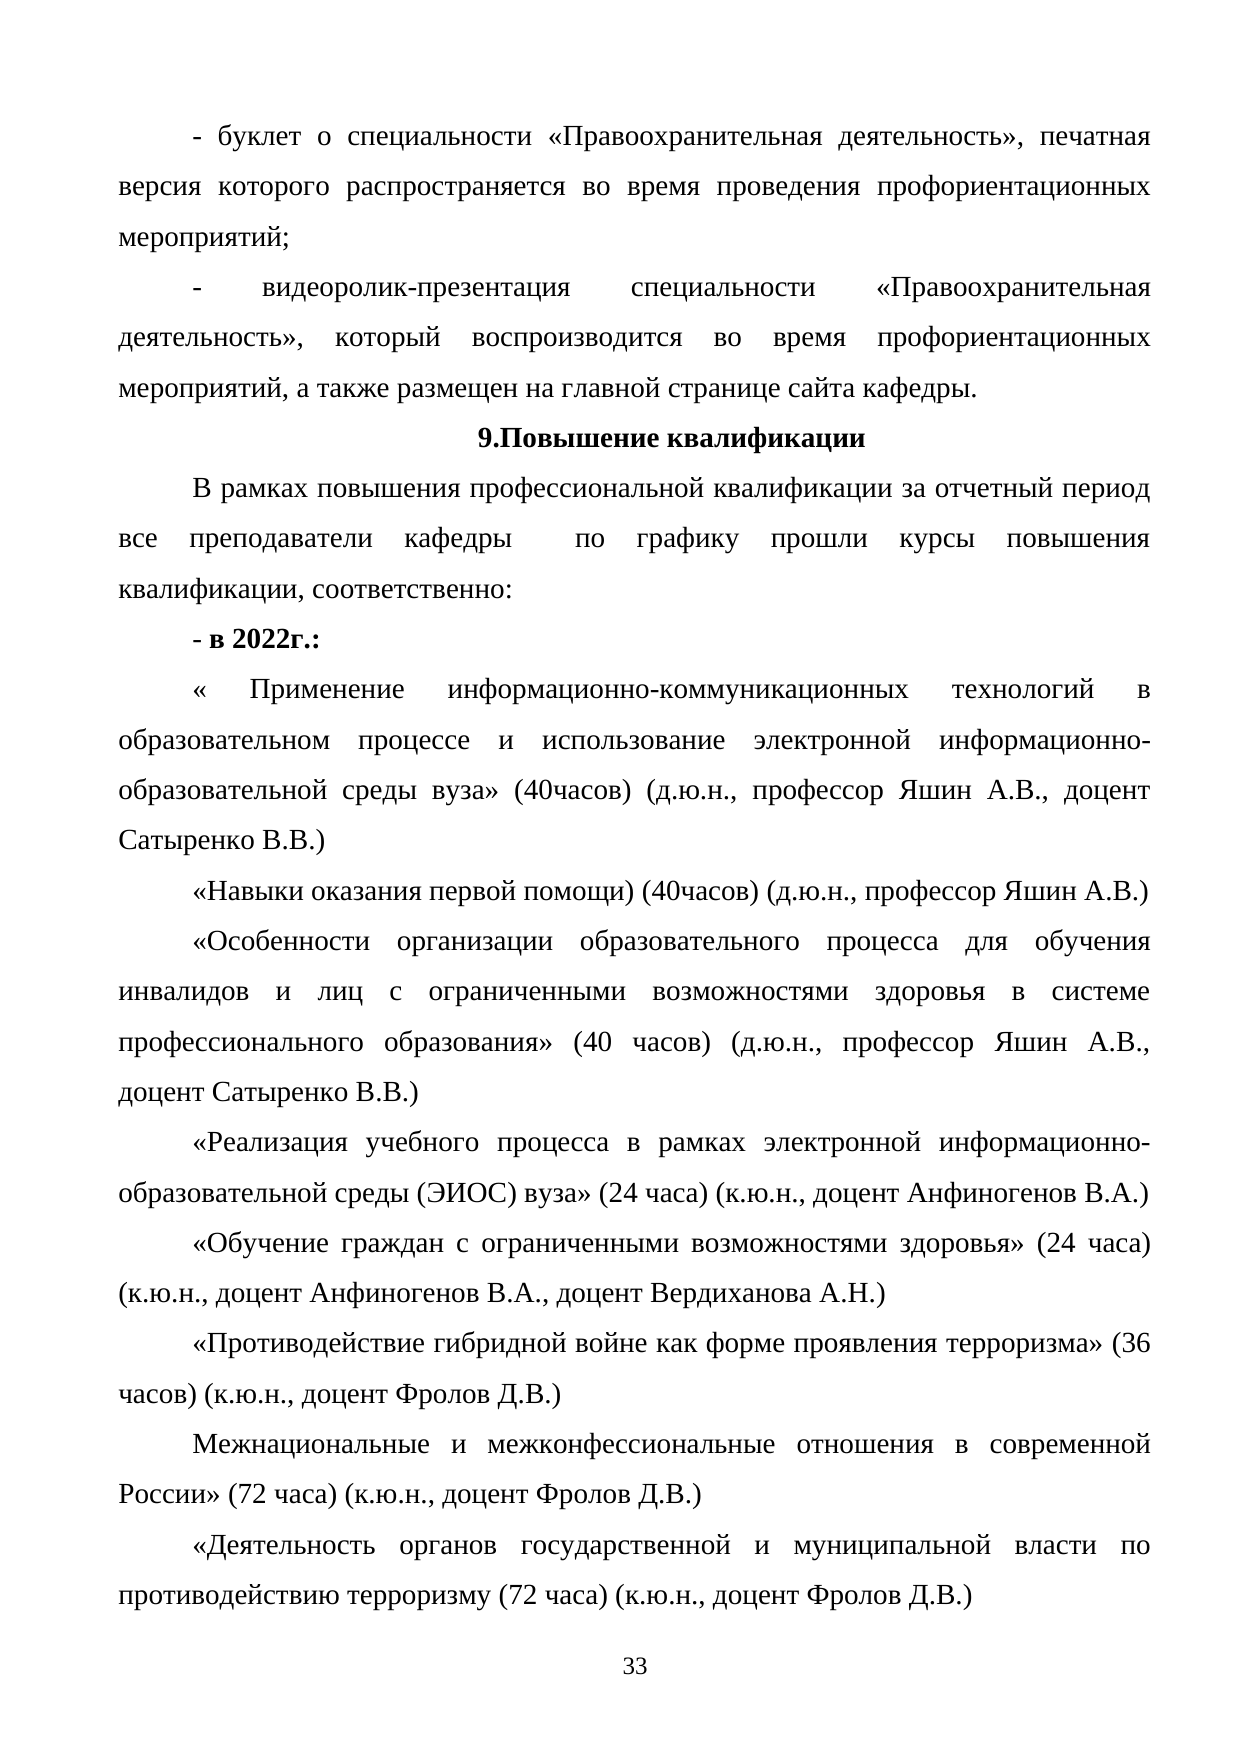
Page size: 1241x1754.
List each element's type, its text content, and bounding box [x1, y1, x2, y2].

text « Применение информационно-коммуникационных технологий в образовательном процессе и использование электронной информационно-образовательной среды вуза» (40часов) (д.ю.н., профессор Яшин А.В., доцент Сатыренко В.В.) [118, 672, 1152, 856]
text «Деятельность органов государственной и муниципальной власти по противодействию терроризму (72 часа) (к.ю.н., доцент Фролов Д.В.) [118, 1527, 1152, 1611]
text «Реализация учебного процесса в рамках электронной информационно-образовательной среды (ЭИОС) вуза» (24 часа) (к.ю.н., доцент Анфиногенов В.А.) [118, 1124, 1152, 1208]
text - в 2022г.: [118, 621, 1152, 655]
text «Особенности организации образовательного процесса для обучения инвалидов и лиц с ограниченными возможностями здоровья в системе профессионального образования» (40 часов) (д.ю.н., профессор Яшин А.В., доцент Сатыренко В.В.) [118, 923, 1152, 1108]
text «Противодействие гибридной войне как форме проявления терроризма» (36 часов) (к.ю.н., доцент Фролов Д.В.) [118, 1326, 1152, 1409]
text 9.Повышение квалификации [118, 420, 1152, 453]
text В рамках повышения профессиональной квалификации за отчетный период все преподаватели кафедры по графику прошли курсы повышения квалификации, соответственно: [118, 470, 1152, 604]
text Межнациональные и межконфессиональные отношения в современной России» (72 часа) (к.ю.н., доцент Фролов Д.В.) [118, 1426, 1152, 1510]
text «Навыки оказания первой помощи) (40часов) (д.ю.н., профессор Яшин А.В.) [118, 873, 1152, 906]
text «Обучение граждан с ограниченными возможностями здоровья» (24 часа) (к.ю.н., доцент Анфиногенов В.А., доцент Вердиханова А.Н.) [118, 1225, 1152, 1309]
text - видеоролик-презентация специальности «Правоохранительная деятельность», который воспроизводится во время профориентационных мероприятий, а также размещен на главной странице сайта кафедры. [118, 269, 1152, 403]
text - буклет о специальности «Правоохранительная деятельность», печатная версия которого распространяется во время проведения профориентационных мероприятий; [118, 118, 1152, 252]
